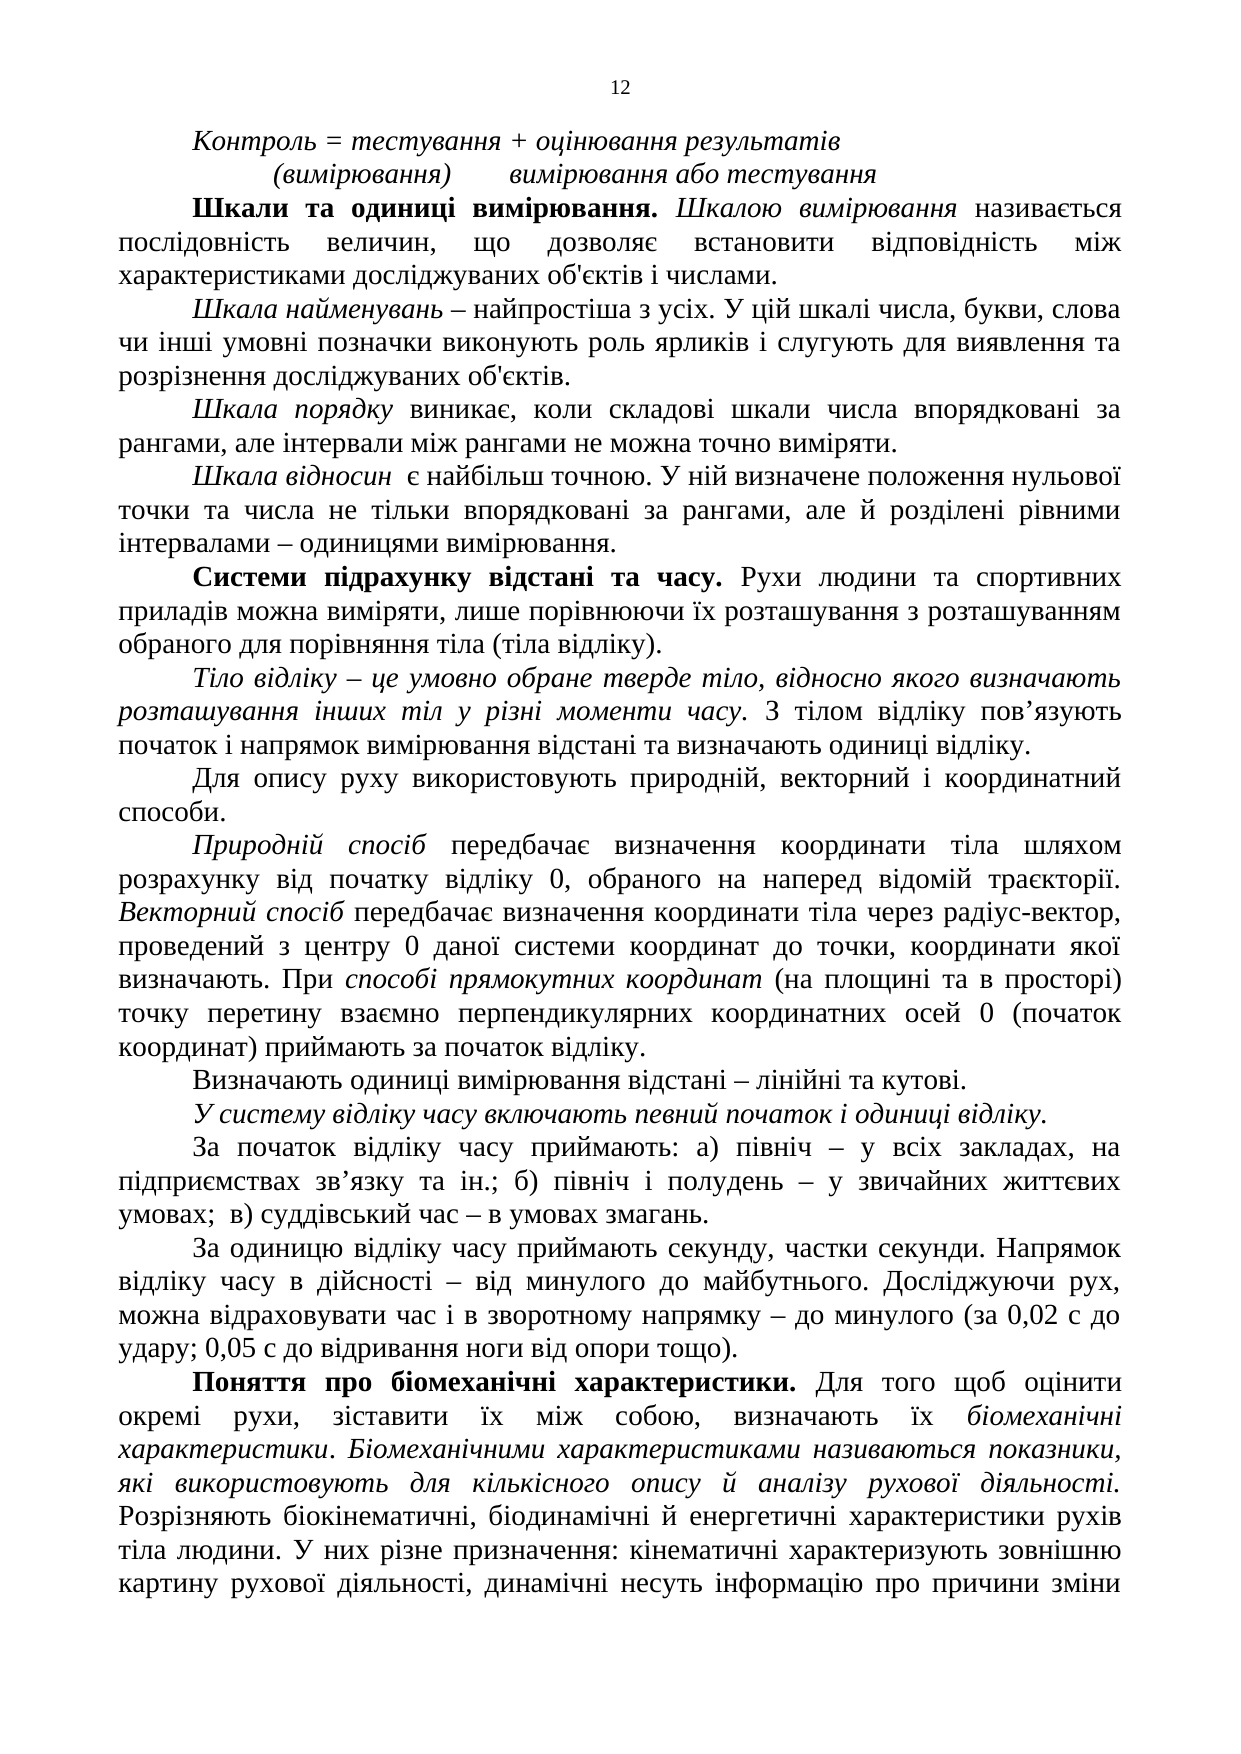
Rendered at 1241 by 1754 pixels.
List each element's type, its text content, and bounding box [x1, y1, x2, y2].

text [118, 1364, 1122, 1599]
text Контроль = тестування + оцінювання результатів [118, 123, 1122, 157]
text За початок відліку часу приймають: а) північ – у всіх закладах, на підприємствах зв’язку та ін.; б) північ і полудень – у звичайних життєвих умовах; в) суддівський час – в умовах змагань. [118, 1129, 1122, 1230]
text Шкала відносин є найбільш точною. У ній визначене положення нульової точки та числа не тільки впорядковані за рангами, але й розділені рівними інтервалами – одиницями вимірювання. [118, 458, 1122, 559]
text (вимірювання) вимірювання або тестування [118, 157, 1122, 190]
text Шкала порядку виникає, коли складові шкали числа впорядковані за рангами, але інтервали між рангами не можна точно виміряти. [118, 391, 1122, 458]
text Шкала найменувань – найпростіша з усіх. У цій шкалі числа, букви, слова чи інші умовні позначки виконують роль ярликів і слугують для виявлення та розрізнення досліджуваних об'єктів. [118, 291, 1122, 391]
text У систему відліку часу включають певний початок і одиниці відліку. [118, 1096, 1122, 1129]
text Шкали та одиниці вимірювання. Шкалою вимірювання називається послідовність величин, що дозволяє встановити відповідність між характеристиками досліджуваних об'єктів і числами. [118, 190, 1122, 291]
text Для опису руху використовують природній, векторний і координатний способи. [118, 760, 1122, 827]
text За одиницю відліку часу приймають секунду, частки секунди. Напрямок відліку часу в дійсності – від минулого до майбутнього. Досліджуючи рух, можна відраховувати час і в зворотному напрямку – до минулого (за 0,02 с до удару; 0,05 с до відривання ноги від опори тощо). [118, 1230, 1122, 1364]
text Визначають одиниці вимірювання відстані – лінійні та кутові. [118, 1062, 1122, 1096]
text Природній спосіб передбачає визначення координати тіла шляхом розрахунку від початку відліку 0, обраного на наперед відомій траєкторії. Векторний спосіб передбачає визначення координати тіла через радіус-вектор, проведений з центру 0 даної системи координат до точки, координати якої визначають. При способі прямокутних координат (на площині та в просторі) точку перетину взаємно перпендикулярних координатних осей 0 (початок координат) приймають за початок відліку. [118, 827, 1122, 1062]
text Тіло відліку – це умовно обране тверде тіло, відносно якого визначають розташування інших тіл у різні моменти часу. З тілом відліку пов’язують початок і напрямок вимірювання відстані та визначають одиниці відліку. [118, 660, 1122, 760]
text Системи підрахунку відстані та часу. Рухи людини та спортивних приладів можна виміряти, лише порівнюючи їх розташування з розташуванням обраного для порівняння тіла (тіла відліку). [118, 559, 1122, 660]
